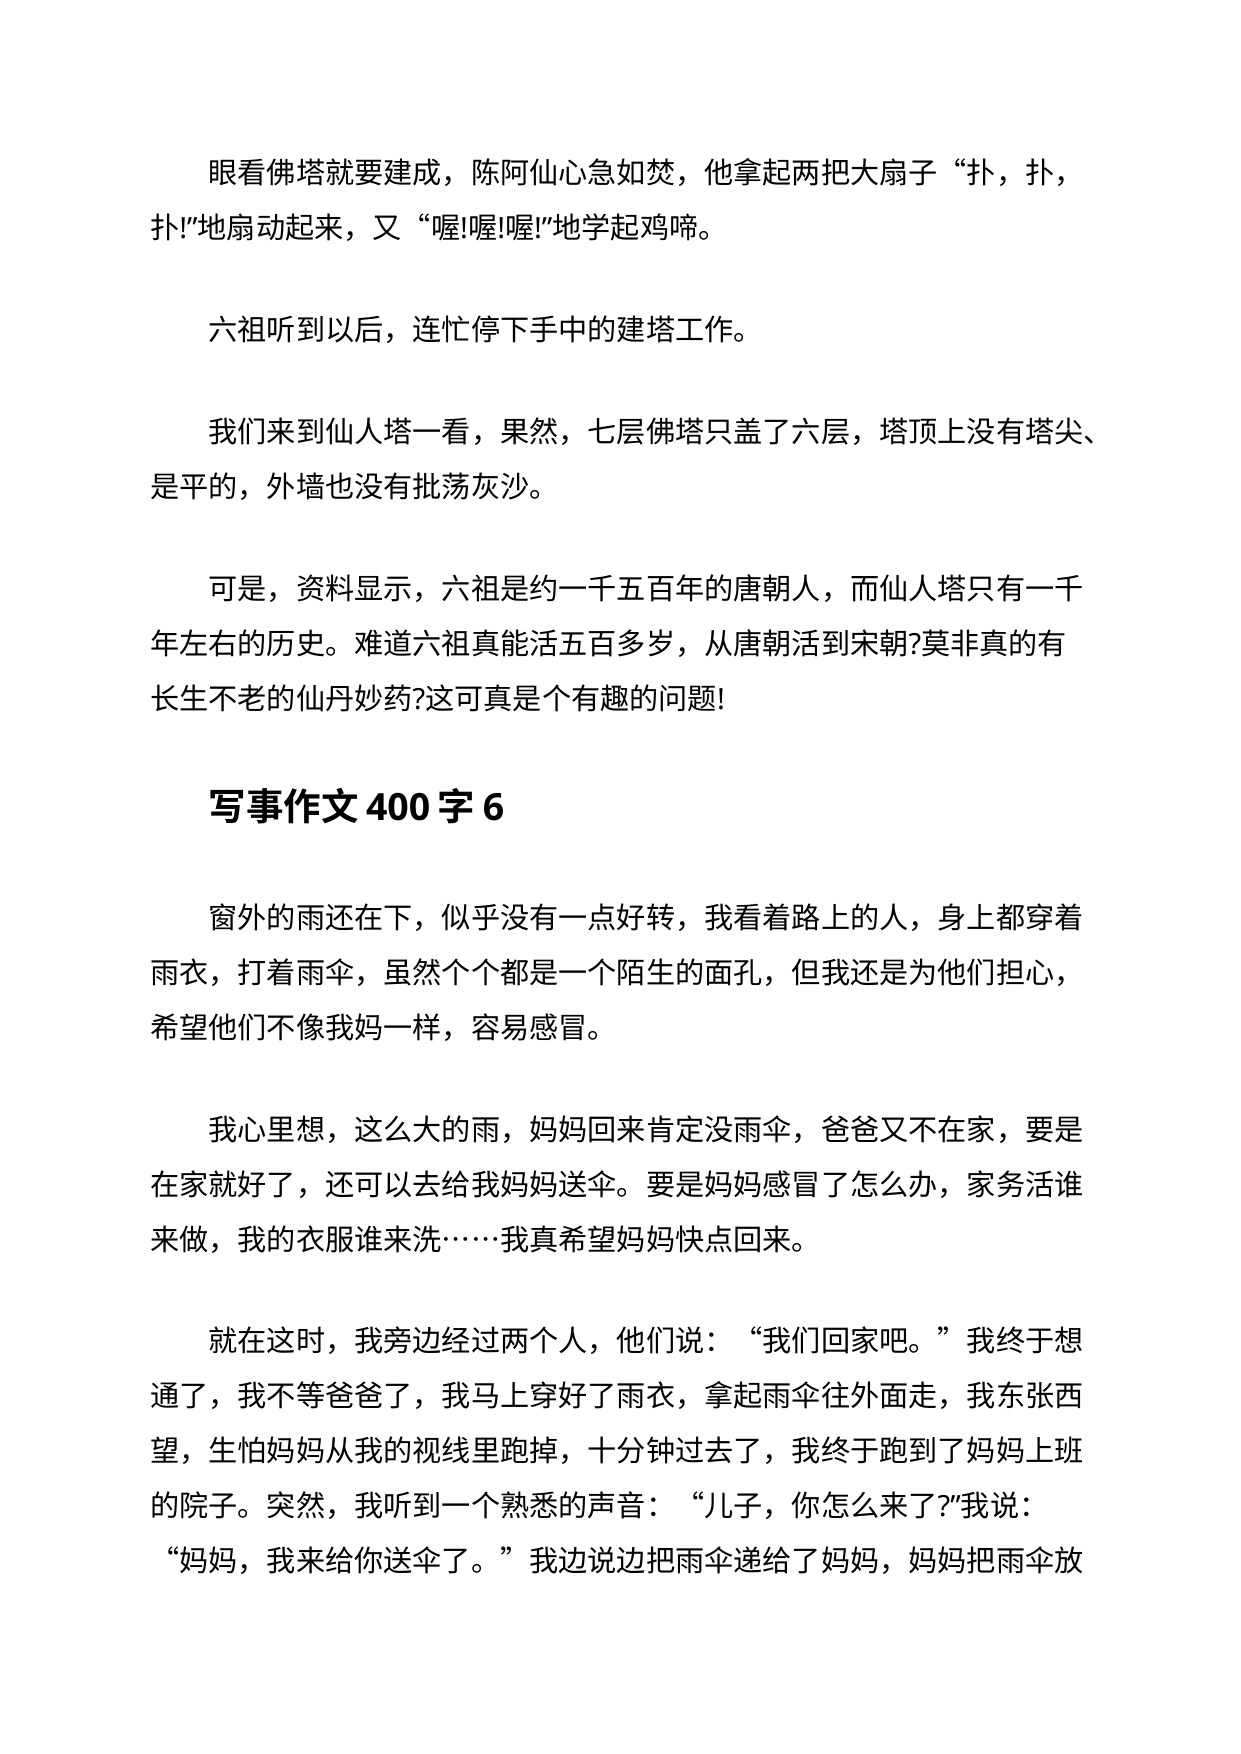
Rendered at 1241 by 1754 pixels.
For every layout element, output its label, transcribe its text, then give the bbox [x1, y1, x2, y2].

text 写事作文400字6 [150, 777, 1090, 832]
text 六祖听到以后，连忙停下手中的建塔工作。 [150, 307, 1090, 349]
text 眼看佛塔就要建成，陈阿仙心急如焚，他拿起两把大扇子“扑，扑，扑!”地扇动起来，又“喔!喔!喔!”地学起鸡啼。 [150, 150, 1090, 247]
text 窗外的雨还在下，似乎没有一点好转，我看着路上的人，身上都穿着雨衣，打着雨伞，虽然个个都是一个陌生的面孔，但我还是为他们担心，希望他们不像我妈一样，容易感冒。 [150, 895, 1090, 1047]
text 我们来到仙人塔一看，果然，七层佛塔只盖了六层，塔顶上没有塔尖、是平的，外墙也没有批荡灰沙。 [150, 409, 1090, 506]
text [150, 1318, 1090, 1580]
text 我心里想，这么大的雨，妈妈回来肯定没雨伞，爸爸又不在家，要是在家就好了，还可以去给我妈妈送伞。要是妈妈感冒了怎么办，家务活谁来做，我的衣服谁来洗……我真希望妈妈快点回来。 [150, 1106, 1090, 1258]
text 可是，资料显示，六祖是约一千五百年的唐朝人，而仙人塔只有一千年左右的历史。难道六祖真能活五百多岁，从唐朝活到宋朝?莫非真的有长生不老的仙丹妙药?这可真是个有趣的问题! [150, 565, 1090, 718]
